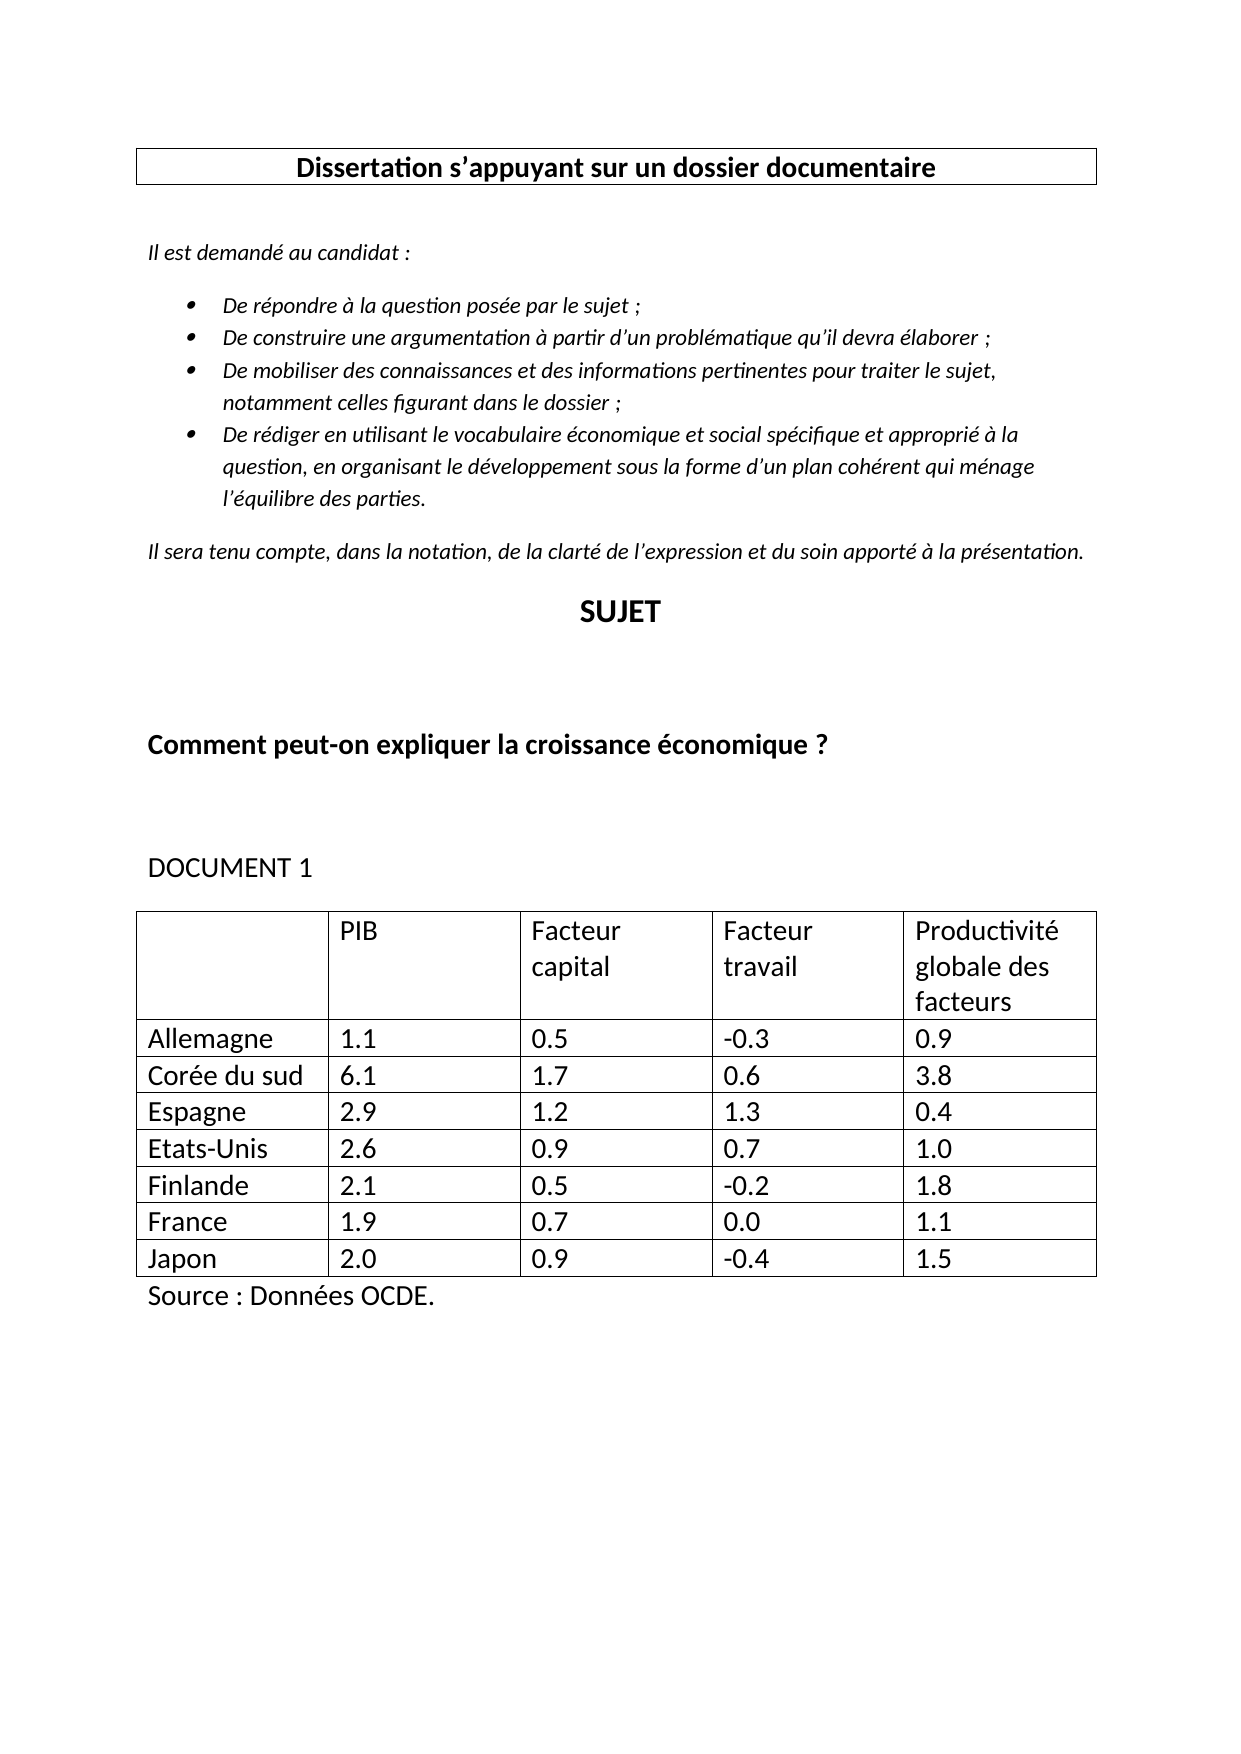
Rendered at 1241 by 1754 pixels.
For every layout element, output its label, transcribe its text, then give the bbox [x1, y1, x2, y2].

table_cell 3.8 [904, 1057, 1096, 1092]
table_header PIB [329, 912, 520, 1019]
text Il sera tenu compte, dans la notation, de la clarté de l’expression et du soin apporté à la présentation. [148, 537, 1093, 566]
list De rédiger en utilisant le vocabulaire économique et social spécifique et approprié à la question, en organisant le développement sous la forme d’un plan cohérent qui ménage l’équilibre des parties. [185, 420, 1093, 512]
text Source : Données OCDE. [148, 1277, 1093, 1312]
table_cell 1.9 [329, 1203, 520, 1239]
table_header Productivité globale des facteurs [904, 912, 1096, 1019]
list De construire une argumentation à partir d’un problématique qu’il devra élaborer ; [185, 323, 1093, 352]
table_cell 2.1 [329, 1167, 520, 1202]
table_cell 0.7 [713, 1130, 903, 1166]
table_cell 0.6 [713, 1057, 903, 1092]
table_cell 1.1 [329, 1020, 520, 1056]
table_cell -0.3 [713, 1020, 903, 1056]
table_cell -0.2 [713, 1167, 903, 1202]
table_cell Etats-Unis [137, 1130, 328, 1166]
text Il est demandé au candidat : [148, 238, 1093, 266]
table_cell 1.3 [713, 1093, 903, 1129]
text SUJET [148, 591, 1093, 631]
table_cell 0.4 [904, 1093, 1096, 1129]
table_cell 0.5 [521, 1167, 712, 1202]
table_cell 1.7 [521, 1057, 712, 1092]
table_cell 0.9 [904, 1020, 1096, 1056]
list De mobiliser des connaissances et des informations pertinentes pour traiter le sujet, notamment celles figurant dans le dossier ; [185, 356, 1093, 416]
table_cell 6.1 [329, 1057, 520, 1092]
table_header Facteur capital [521, 912, 712, 1019]
table_cell 2.9 [329, 1093, 520, 1129]
text DOCUMENT 1 [148, 849, 1093, 885]
table_cell 0.0 [713, 1203, 903, 1239]
table_header [137, 912, 328, 1019]
table_cell Japon [137, 1240, 328, 1276]
table_cell -0.4 [713, 1240, 903, 1276]
table_header Dissertation s’appuyant sur un dossier documentaire [137, 149, 1096, 184]
table_cell Allemagne [137, 1020, 328, 1056]
table_cell 2.6 [329, 1130, 520, 1166]
list De répondre à la question posée par le sujet ; [185, 291, 1093, 319]
table_cell 0.5 [521, 1020, 712, 1056]
table_cell 1.8 [904, 1167, 1096, 1202]
table_cell Finlande [137, 1167, 328, 1202]
table_cell 0.9 [521, 1240, 712, 1276]
table_cell 1.1 [904, 1203, 1096, 1239]
table_header Facteur travail [713, 912, 903, 1019]
table_cell 1.0 [904, 1130, 1096, 1166]
text Comment peut-on expliquer la croissance économique ? [148, 726, 1093, 761]
table_cell 2.0 [329, 1240, 520, 1276]
table_cell Corée du sud [137, 1057, 328, 1092]
table_cell 0.7 [521, 1203, 712, 1239]
table_cell Espagne [137, 1093, 328, 1129]
table_cell 1.2 [521, 1093, 712, 1129]
table_cell 0.9 [521, 1130, 712, 1166]
table_cell 1.5 [904, 1240, 1096, 1276]
table_cell France [137, 1203, 328, 1239]
